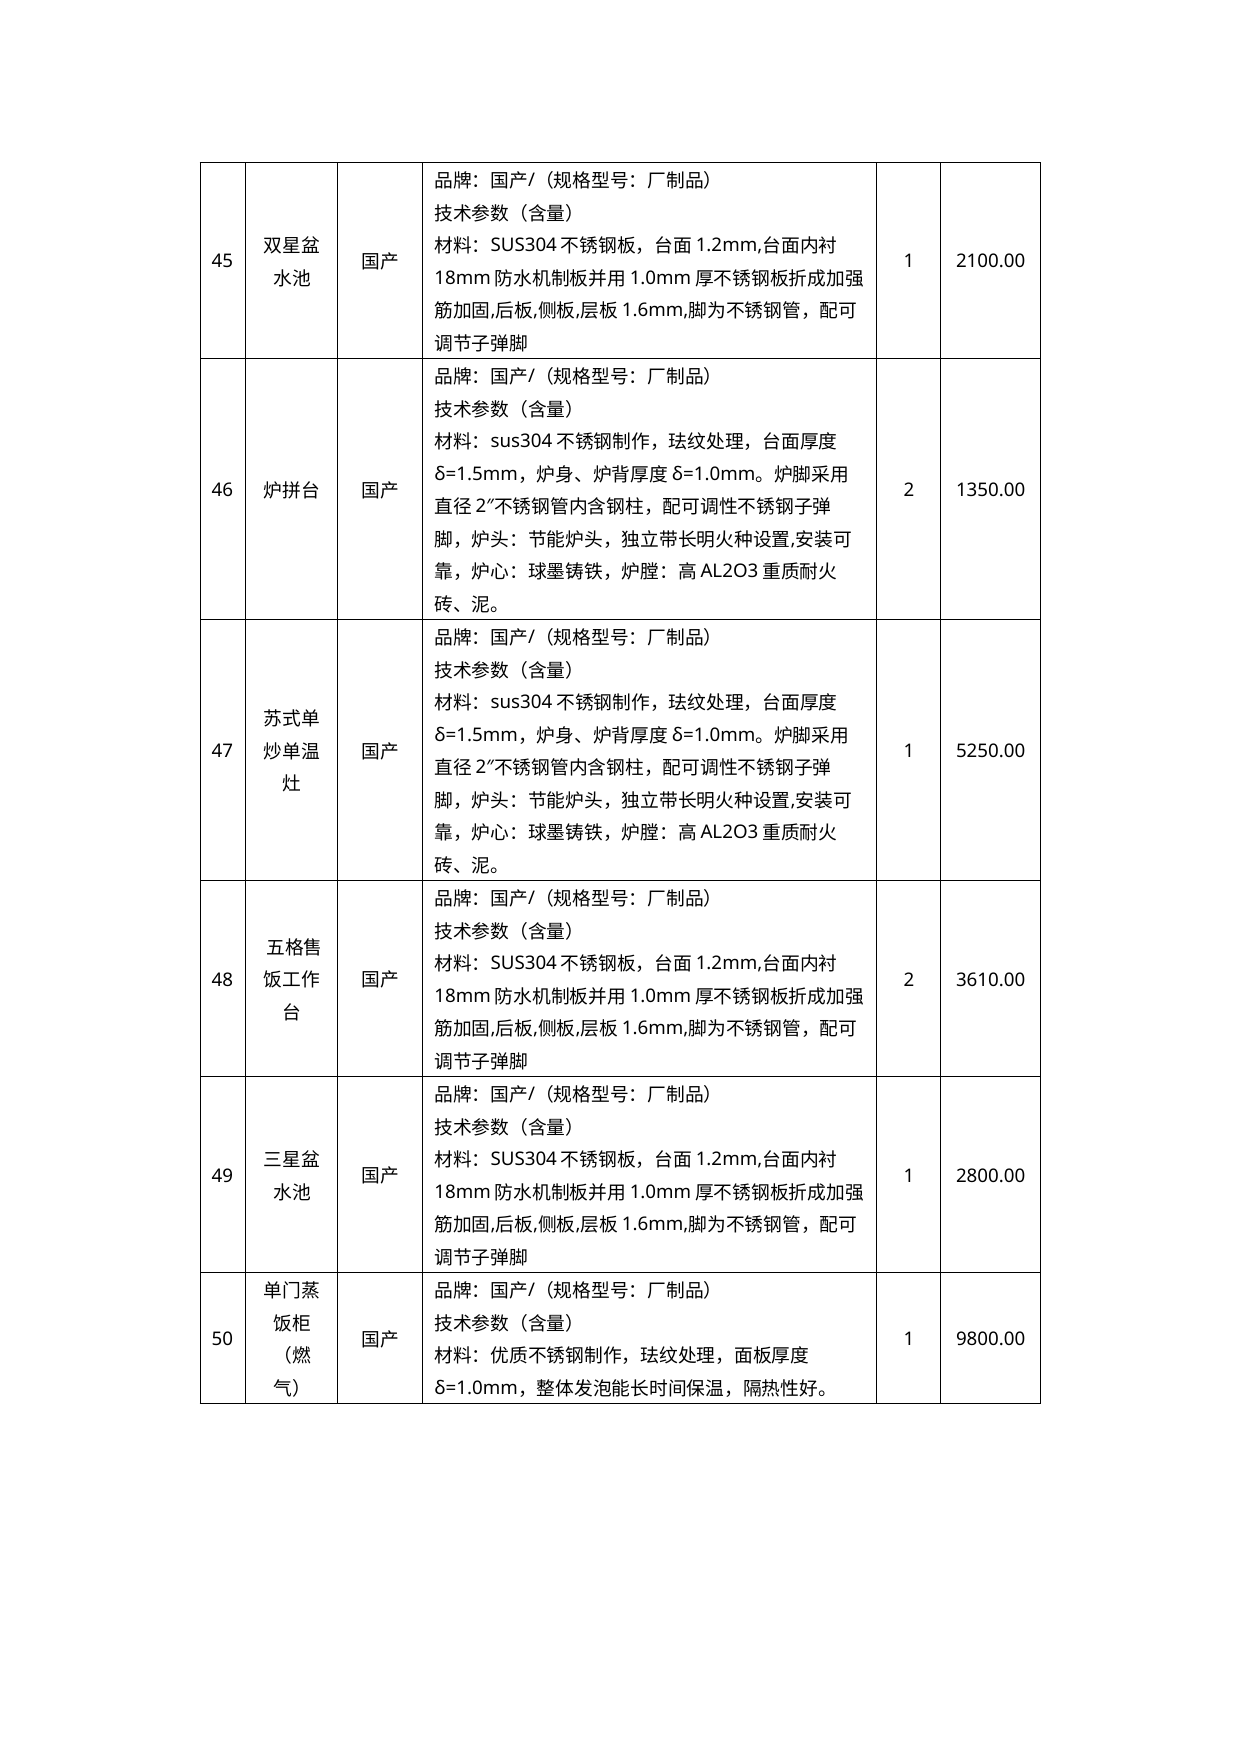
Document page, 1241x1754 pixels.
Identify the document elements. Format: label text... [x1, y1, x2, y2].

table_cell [423, 359, 876, 619]
table_cell 双星盆水池 [246, 163, 337, 358]
table_cell 单门蒸饭柜（燃气） [246, 1273, 337, 1403]
table_cell [201, 620, 245, 880]
table_cell 2 [877, 881, 940, 1076]
table_cell 五格售饭工作台 [246, 881, 337, 1076]
table_cell 2800.00 [941, 1077, 1040, 1272]
table_cell [201, 359, 245, 619]
table_cell [201, 1273, 245, 1403]
table_cell 苏式单炒单温灶 [246, 620, 337, 880]
table_cell 国产 [338, 1273, 422, 1403]
table_cell 炉拼台 [246, 359, 337, 619]
table_cell 国产 [338, 163, 422, 358]
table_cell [423, 1077, 876, 1272]
table_cell 国产 [338, 1077, 422, 1272]
table_cell 1350.00 [941, 359, 1040, 619]
table_cell 三星盆水池 [246, 1077, 337, 1272]
table_cell [201, 881, 245, 1076]
table_cell 5250.00 [941, 620, 1040, 880]
table_cell 品牌：国产/（规格型号：厂制品） 技术参数（含量） 材料：SUS304不锈钢板，台面1.2mm,台面内衬18mm防水机制板并用1.0mm厚不锈钢板折成加强筋加固,后板,侧板,层板1.6mm,脚为不锈钢管，配可调节子弹脚 [423, 881, 876, 1076]
table_cell 品牌：国产/（规格型号：厂制品） 技术参数（含量） 材料：sus304不锈钢制作，珐纹处理，台面厚度δ=1.5mm，炉身、炉背厚度δ=1.0mm。炉脚采用直径2″不锈钢管内含钢柱，配可调性不锈钢子弹脚，炉头：节能炉头，独立带长明火种设置,安装可靠，炉心：球墨铸铁，炉膛：高AL2O3重质耐火砖、泥。 [423, 620, 876, 880]
table_cell 2 [877, 359, 940, 619]
table_cell 国产 [338, 620, 422, 880]
table_cell 2100.00 [941, 163, 1040, 358]
table_cell 1 [877, 1077, 940, 1272]
table_cell [201, 163, 245, 358]
table_cell 品牌：国产/（规格型号：厂制品） 技术参数（含量） 材料：SUS304不锈钢板，台面1.2mm,台面内衬18mm防水机制板并用1.0mm厚不锈钢板折成加强筋加固,后板,侧板,层板1.6mm,脚为不锈钢管，配可调节子弹脚 [423, 163, 876, 358]
table_cell 1 [877, 163, 940, 358]
table_cell 3610.00 [941, 881, 1040, 1076]
table_cell 1 [877, 620, 940, 880]
table_cell [201, 1077, 245, 1272]
table_cell 1 [877, 1273, 940, 1403]
table_cell 国产 [338, 359, 422, 619]
table_cell 9800.00 [941, 1273, 1040, 1403]
table_cell 国产 [338, 881, 422, 1076]
table_cell 品牌：国产/（规格型号：厂制品） 技术参数（含量） 材料：优质不锈钢制作，珐纹处理，面板厚度δ=1.0mm，整体发泡能长时间保温，隔热性好。 [423, 1273, 876, 1403]
